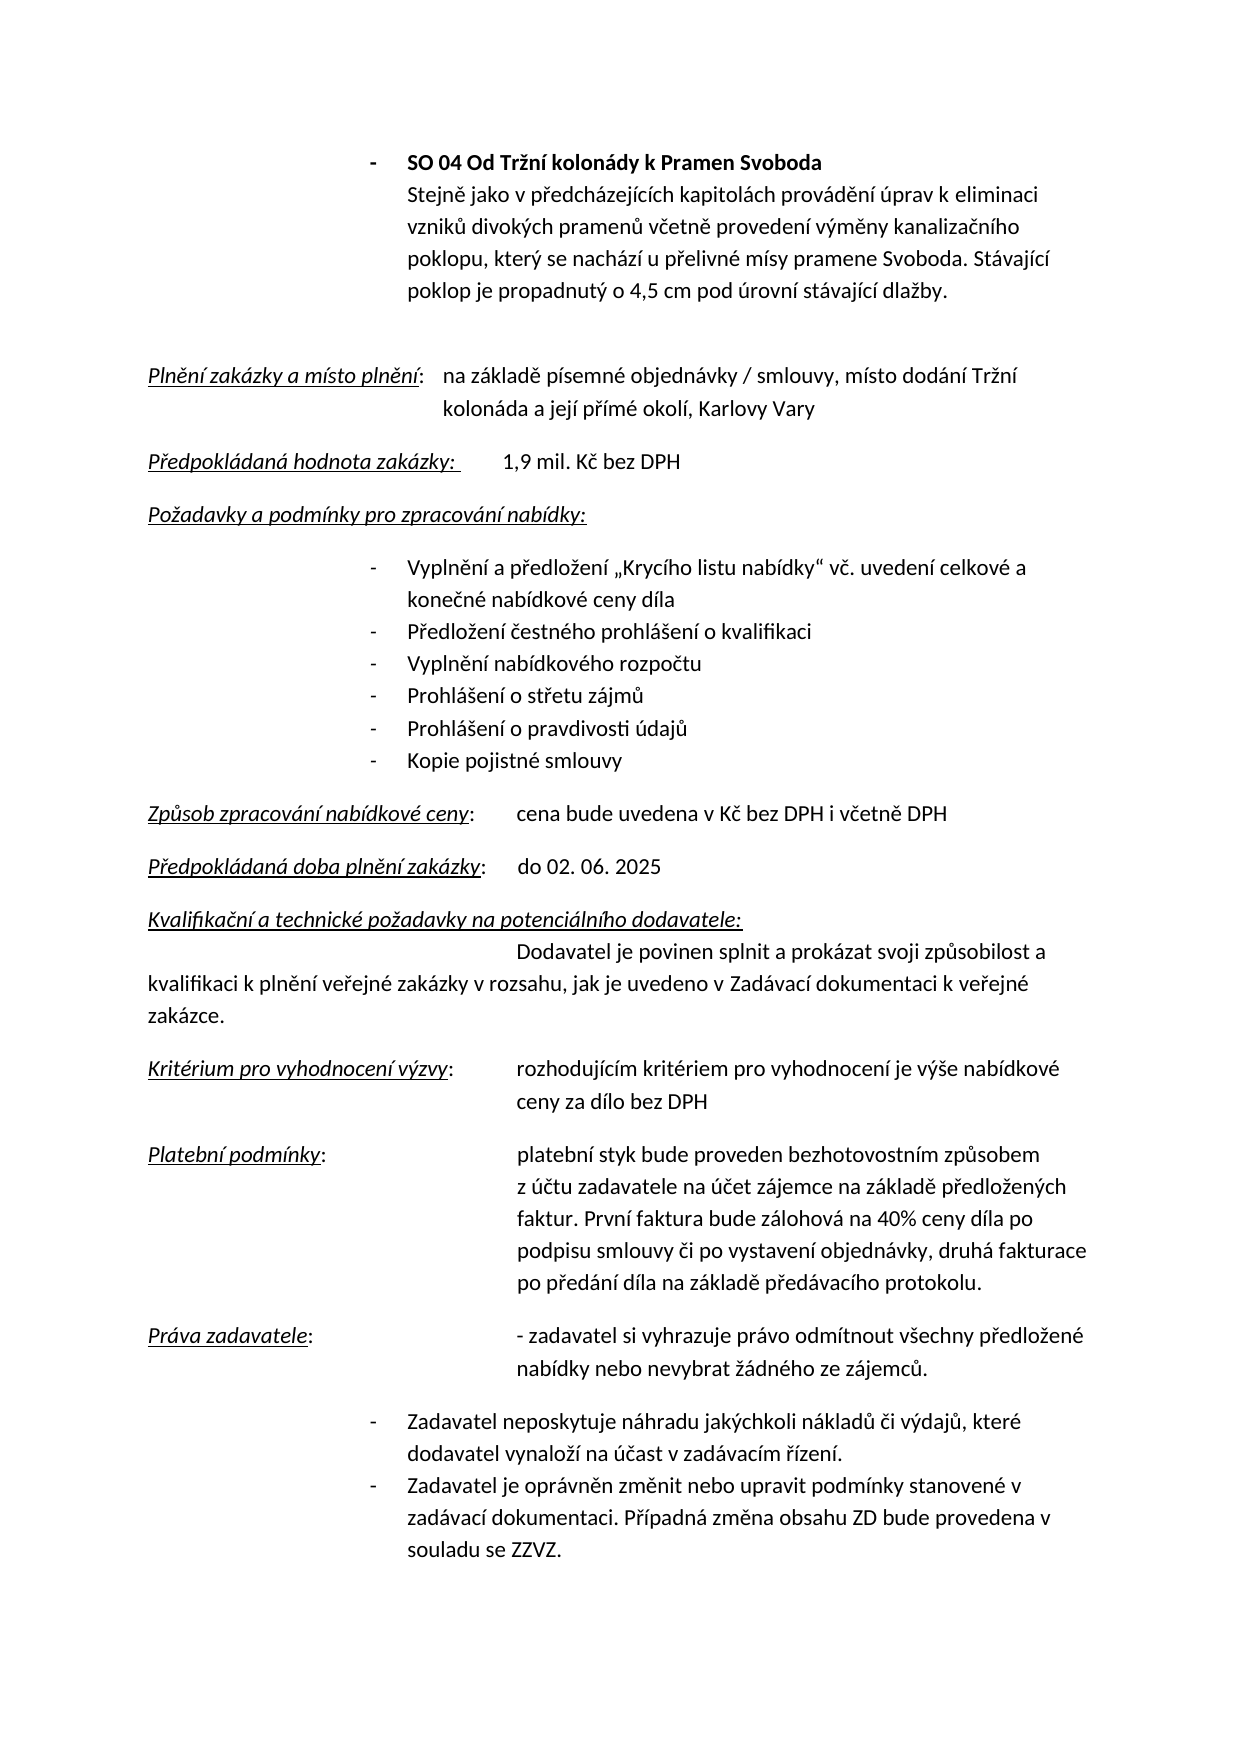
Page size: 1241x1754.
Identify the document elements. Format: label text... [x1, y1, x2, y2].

text Kritérium pro vyhodnocení výzvy: rozhodujícím kritériem pro vyhodnocení je výše nabídkové ceny za dílo bez DPH [148, 1054, 1093, 1115]
text Kvalifikační a technické požadavky na potenciálního dodavatele: Dodavatel je povinen splnit a prokázat svoji způsobilost a kvalifikaci k plnění veřejné zakázky v rozsahu, jak je uvedeno v Zadávací dokumentaci k veřejné zakázce. [148, 905, 1093, 1029]
text Předpokládaná doba plnění zakázky: do 02. 06. 2025 [148, 852, 1093, 880]
list Zadavatel neposkytuje náhradu jakýchkoli nákladů či výdajů, které dodavatel vynaloží na účast v zadávacím řízení. [369, 1407, 1093, 1467]
list Kopie pojistné smlouvy [369, 746, 1093, 774]
text Způsob zpracování nabídkové ceny: cena bude uvedena v Kč bez DPH i včetně DPH [148, 799, 1093, 827]
text Předpokládaná hodnota zakázky: 1,9 mil. Kč bez DPH [148, 447, 1093, 475]
list Vyplnění nabídkového rozpočtu [369, 649, 1093, 677]
text Plnění zakázky a místo plnění: na základě písemné objednávky / smlouvy, místo dodání Tržní kolonáda a její přímé okolí, Karlovy Vary [148, 362, 1093, 422]
text Požadavky a podmínky pro zpracování nabídky: [148, 500, 1093, 528]
list Předložení čestného prohlášení o kvalifikaci [369, 617, 1093, 645]
text Platební podmínky: platební styk bude proveden bezhotovostním způsobem z účtu zadavatele na účet zájemce na základě předložených faktur. První faktura bude zálohová na 40% ceny díla po podpisu smlouvy či po vystavení objednávky, druhá fakturace po předání díla na základě předávacího protokolu. [148, 1140, 1093, 1297]
list SO 04 Od Tržní kolonády k Pramen Svoboda Stejně jako v předcházejících kapitolách provádění úprav k eliminaci vzniků divokých pramenů včetně provedení výměny kanalizačního poklopu, který se nachází u přelivné mísy pramene Svoboda. Stávající poklop je propadnutý o 4,5 cm pod úrovní stávající dlažby. [369, 148, 1093, 337]
list Vyplnění a předložení „Krycího listu nabídky“ vč. uvedení celkové a konečné nabídkové ceny díla [369, 553, 1093, 613]
list Prohlášení o střetu zájmů [369, 682, 1093, 709]
text Práva zadavatele: - zadavatel si vyhrazuje právo odmítnout všechny předložené nabídky nebo nevybrat žádného ze zájemců. [148, 1322, 1093, 1382]
list Zadavatel je oprávněn změnit nebo upravit podmínky stanovené v zadávací dokumentaci. Případná změna obsahu ZD bude provedena v souladu se ZZVZ. [369, 1471, 1093, 1563]
list Prohlášení o pravdivosti údajů [369, 714, 1093, 742]
